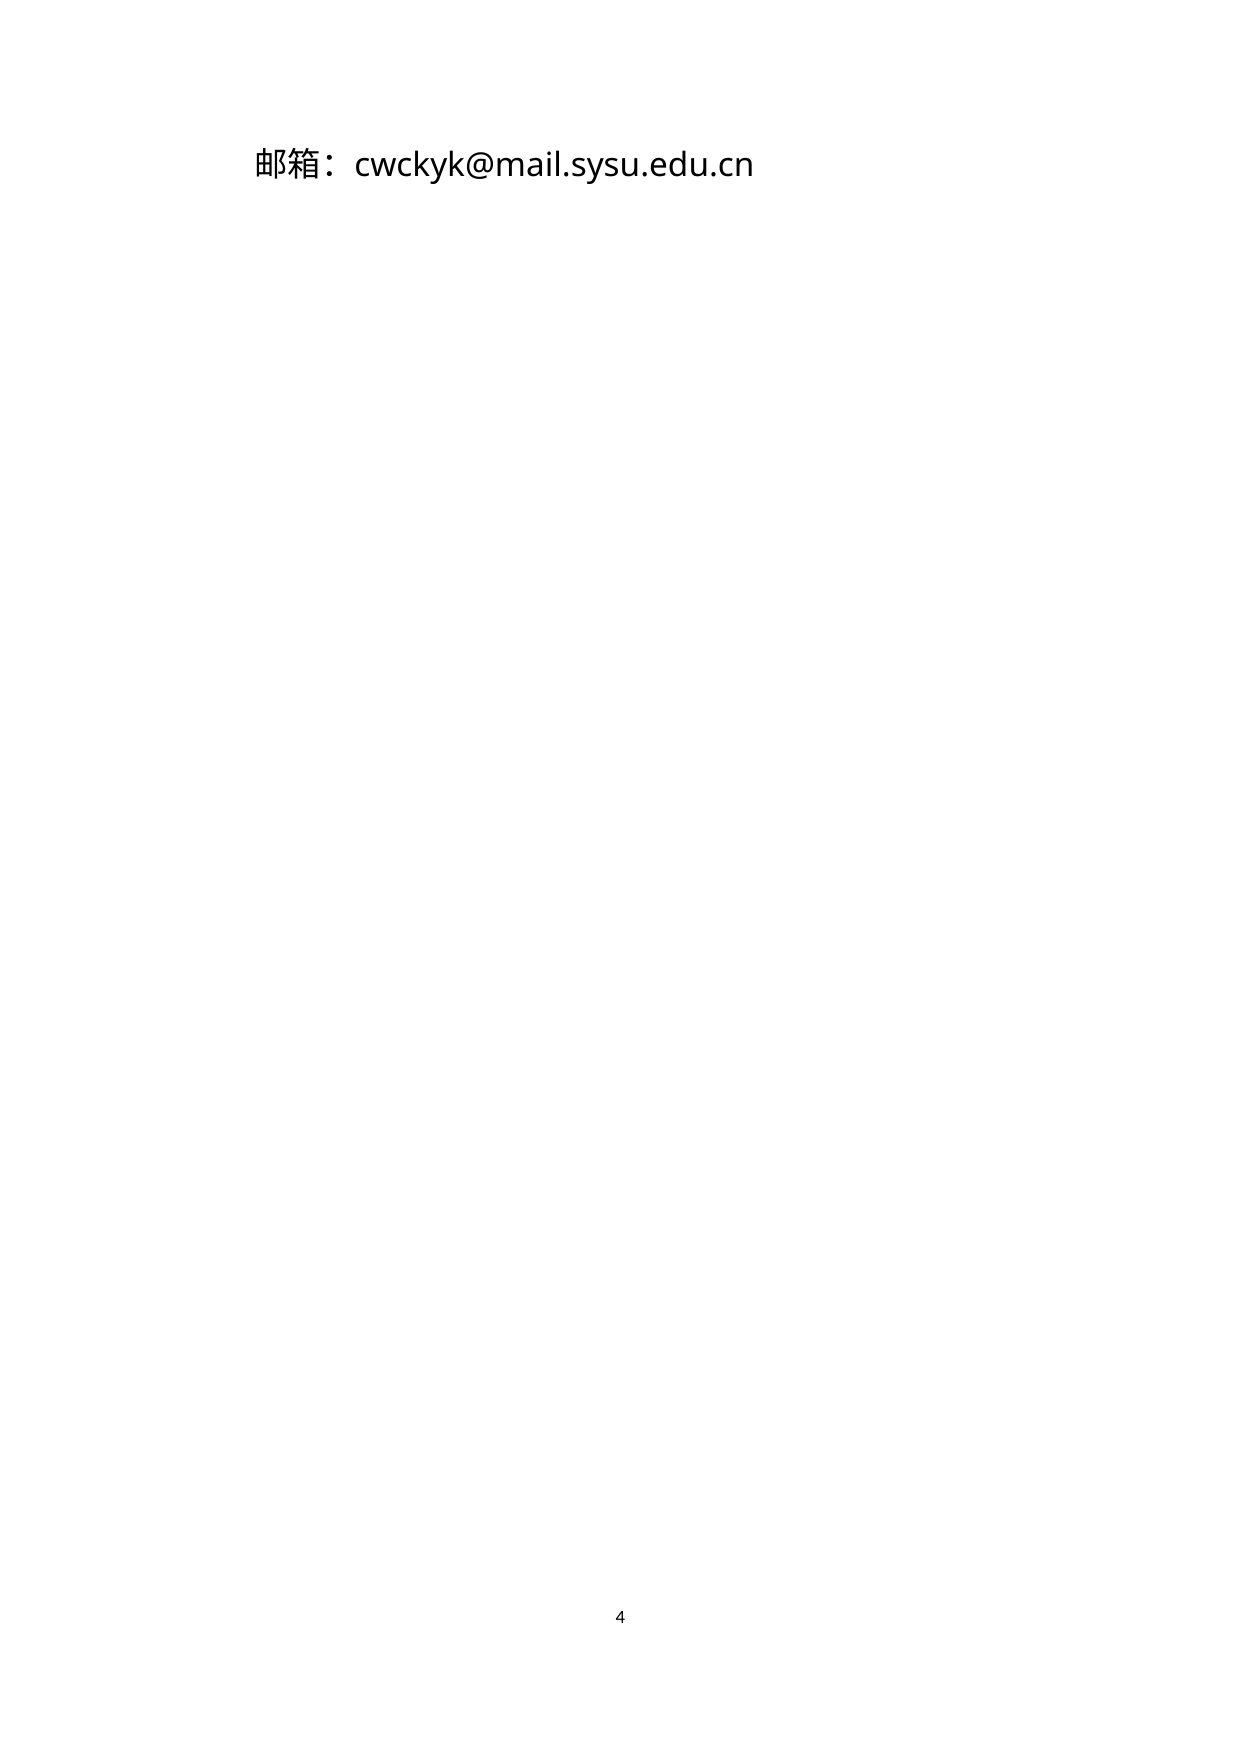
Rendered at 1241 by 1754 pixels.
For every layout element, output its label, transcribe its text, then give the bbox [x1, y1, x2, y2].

text 邮箱：cwckyk@mail.sysu.edu.cn [187, 130, 1053, 195]
